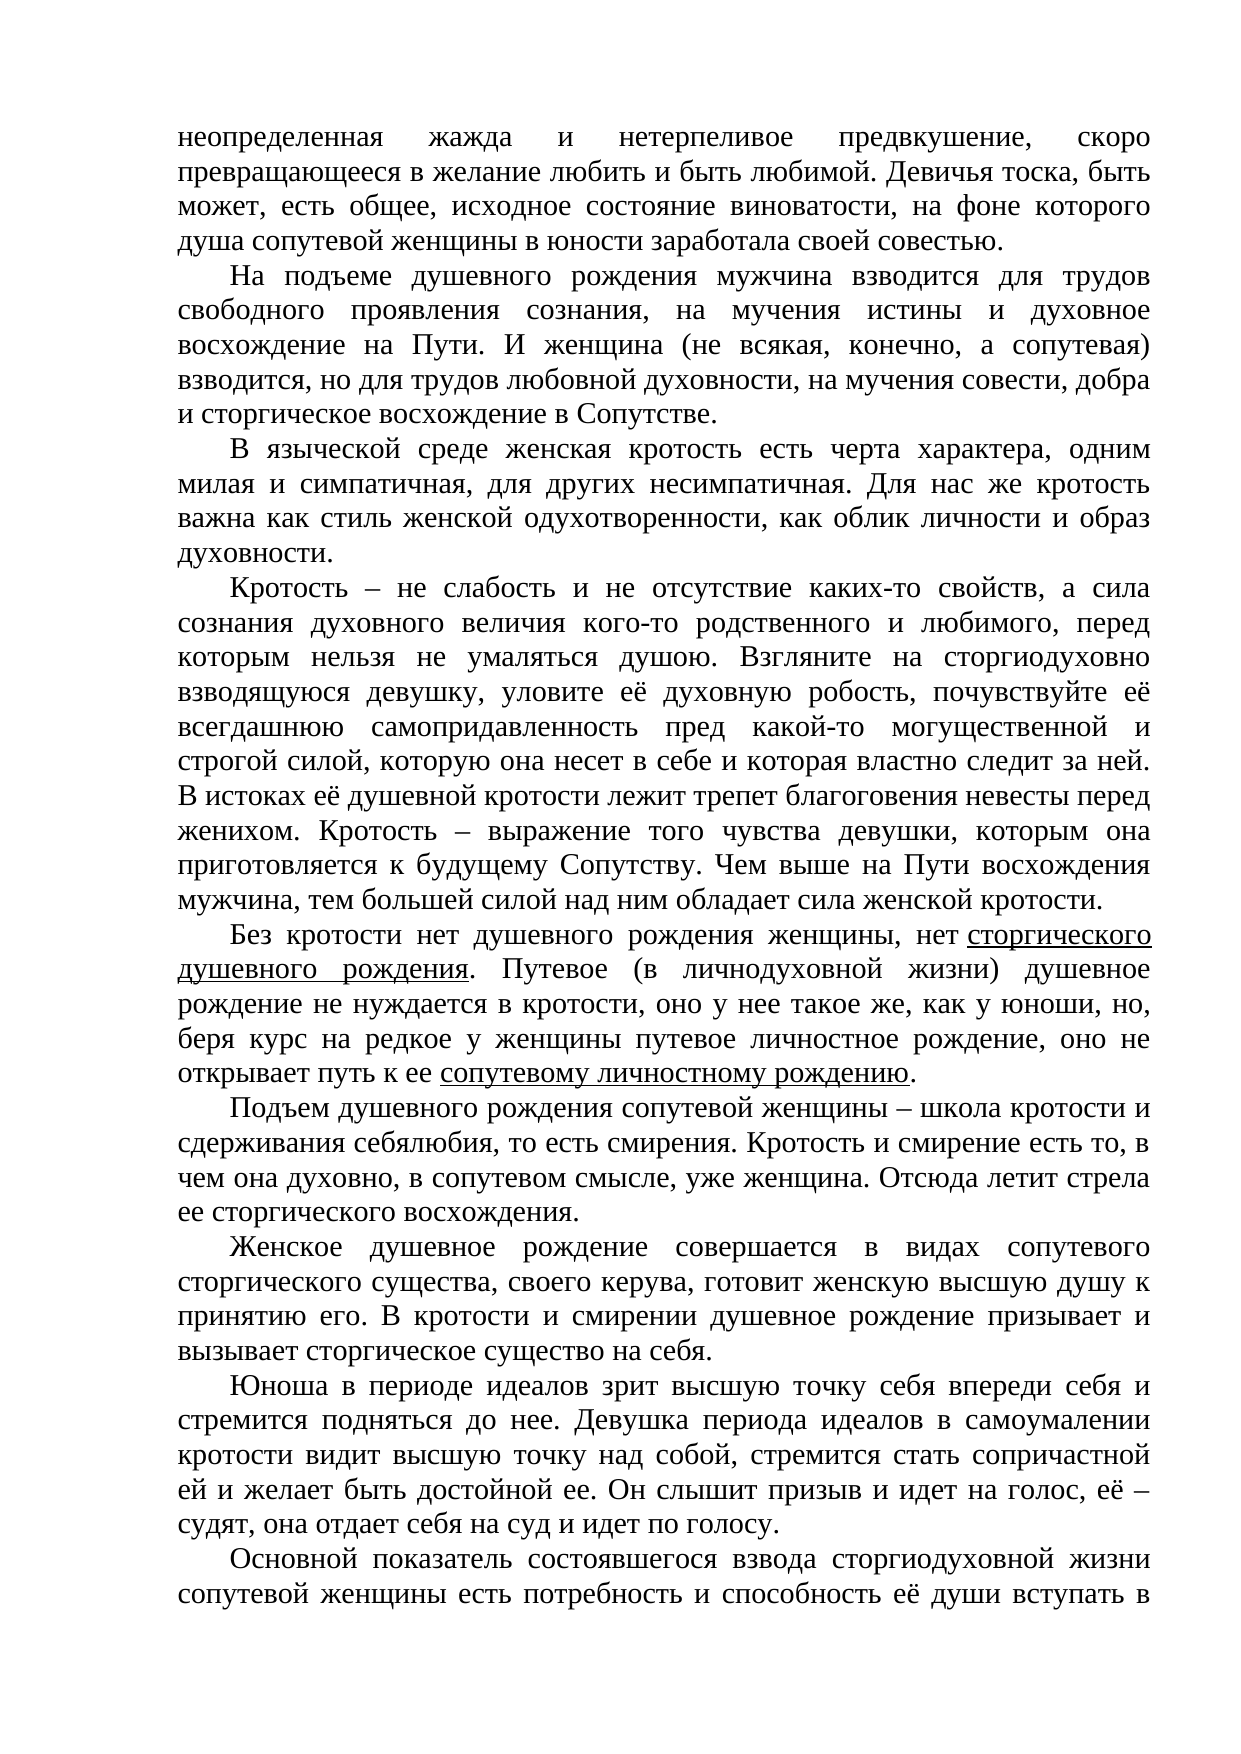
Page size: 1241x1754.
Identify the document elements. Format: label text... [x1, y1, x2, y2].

text Без кротости нет душевного рождения женщины, нет сторгического душевного рождения. Путевое (в личнодуховной жизни) душевное рождение не нуждается в кротости, оно у нее такое же, как у юноши, но, беря курс на редкое у женщины путевое личностное рождение, оно не открывает путь к ее сопутевому личностному рождению. [177, 916, 1152, 1089]
text Подъем душевного рождения сопутевой женщины – школа кротости и сдерживания себялюбия, то есть смирения. Кротость и смирение есть то, в чем она духовно, в сопутевом смысле, уже женщина. Отсюда летит стрела ее сторгического восхождения. [177, 1089, 1152, 1228]
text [177, 1540, 1152, 1610]
text Юноша в периоде идеалов зрит высшую точку себя впереди себя и стремится подняться до нее. Девушка периода идеалов в самоумалении кротости видит высшую точку над собой, стремится стать сопричастной ей и желает быть достойной ее. Он слышит призыв и идет на голос, её – судят, она отдает себя на суд и идет по голосу. [177, 1367, 1152, 1540]
text Женское душевное рождение совершается в видах сопутевого сторгического существа, своего керува, готовит женскую высшую душу к принятию его. В кротости и смирении душевное рождение призывает и вызывает сторгическое существо на себя. [177, 1228, 1152, 1367]
text На подъеме душевного рождения мужчина взводится для трудов свободного проявления сознания, на мучения истины и духовное восхождение на Пути. И женщина (не всякая, конечно, а сопутевая) взводится, но для трудов любовной духовности, на мучения совести, добра и сторгическое восхождение в Сопутстве. [177, 257, 1152, 430]
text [177, 118, 1152, 257]
text В языческой среде женская кротость есть черта характера, одним милая и симпатичная, для других несимпатичная. Для нас же кротость важна как стиль женской одухотворенности, как облик личности и образ духовности. [177, 430, 1152, 569]
text Кротость – не слабость и не отсутствие каких-то свойств, а сила сознания духовного величия кого-то родственного и любимого, перед которым нельзя не умаляться душою. Взгляните на сторгиодуховно взводящуюся девушку, уловите её духовную робость, почувствуйте её всегдашнюю самопридавленность пред какой-то могущественной и строгой силой, которую она несет в себе и которая властно следит за ней. В истоках её душевной кротости лежит трепет благоговения невесты перед женихом. Кротость – выражение того чувства девушки, которым она приготовляется к будущему Сопутству. Чем выше на Пути восхождения мужчина, тем большей силой над ним обладает сила женской кротости. [177, 569, 1152, 916]
